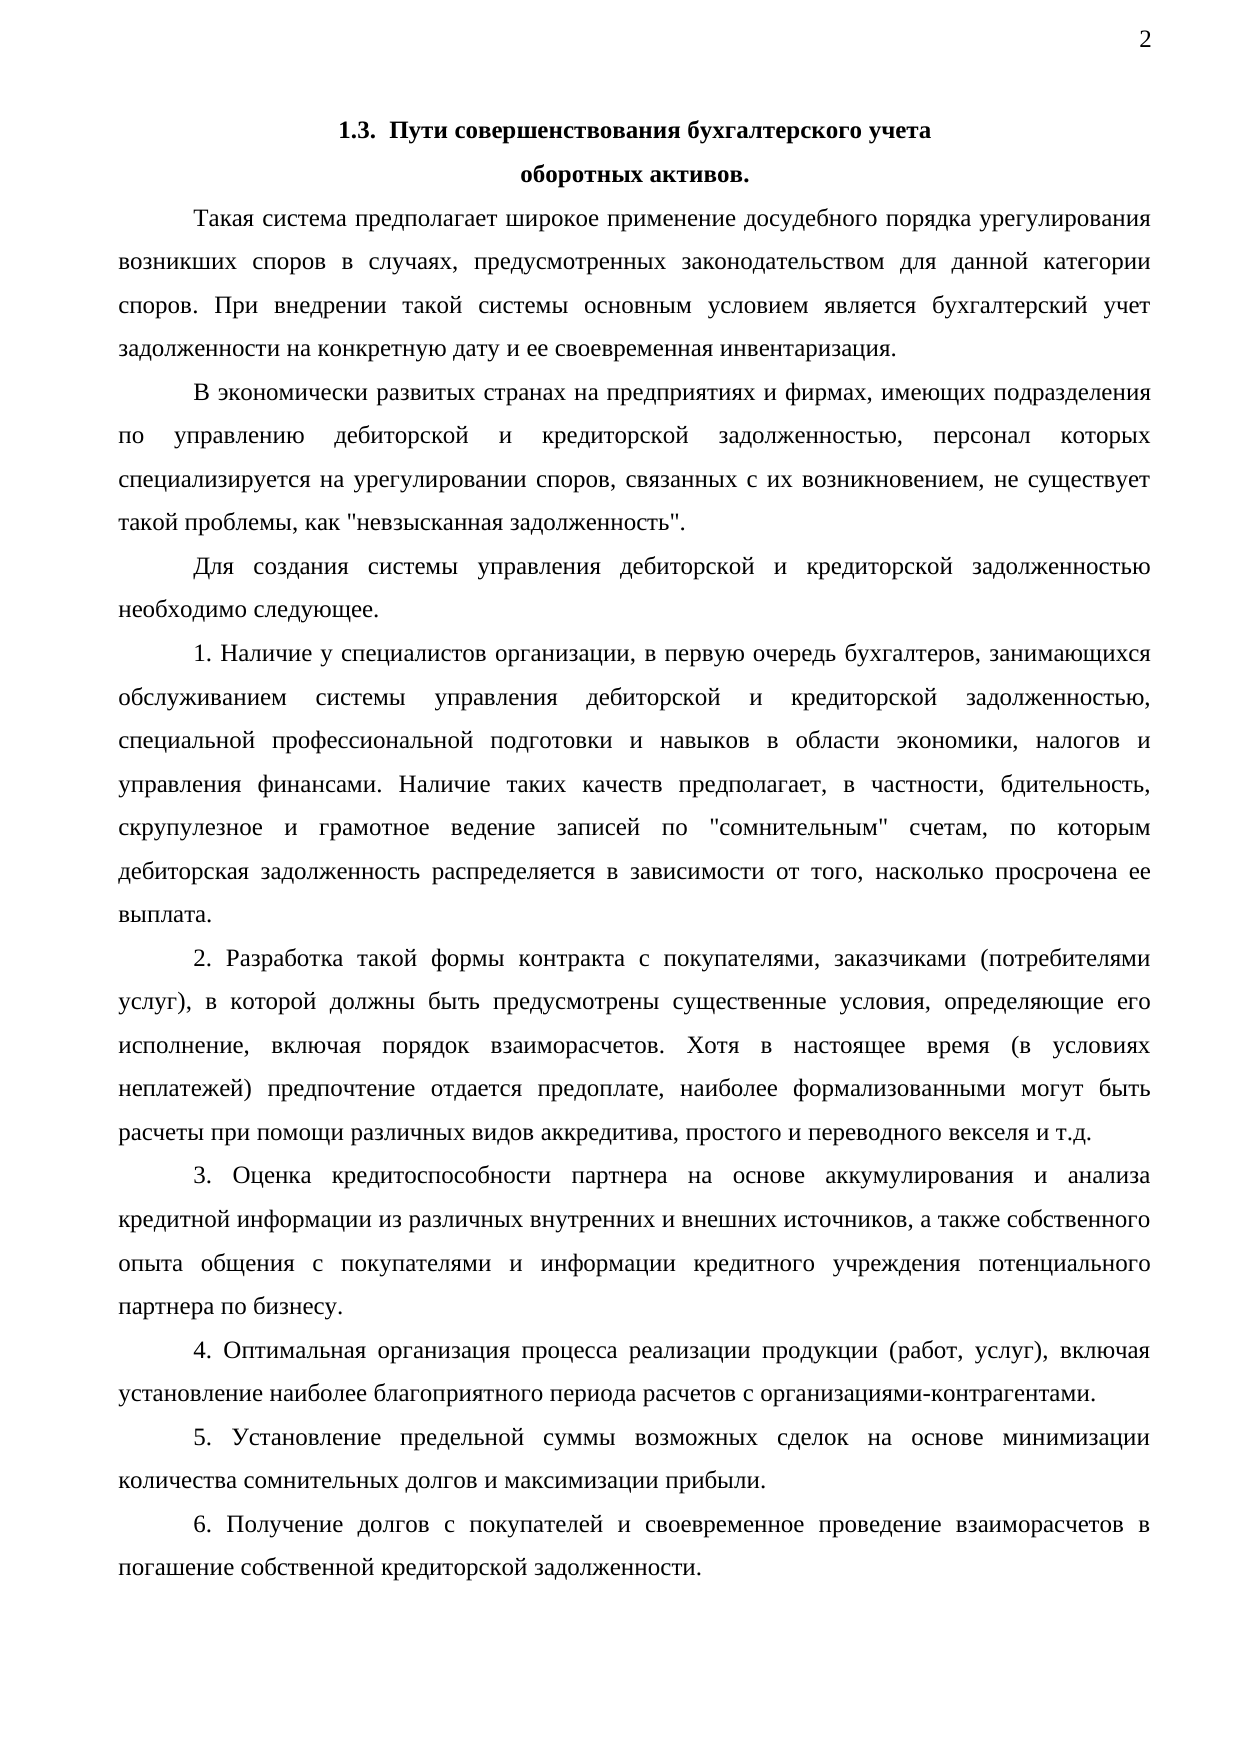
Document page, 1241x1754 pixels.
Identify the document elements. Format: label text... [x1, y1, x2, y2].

text Такая система предполагает широкое применение досудебного порядка урегулирования возникших споров в случаях, предусмотренных законодательством для данной категории споров. При внедрении такой системы основным условием является бухгалтерский учет задолженности на конкретную дату и ее своевременная инвентаризация. [118, 202, 1152, 362]
text 4. Оптимальная организация процесса реализации продукции (работ, услуг), включая установление наиболее благоприятного периода расчетов с организациями-контрагентами. [118, 1334, 1152, 1407]
text 3. Оценка кредитоспособности партнера на основе аккумулирования и анализа кредитной информации из различных внутренних и внешних источников, а также собственного опыта общения с покупателями и информации кредитного учреждения потенциального партнера по бизнесу. [118, 1160, 1152, 1320]
text 5. Установление предельной суммы возможных сделок на основе минимизации количества сомнительных долгов и максимизации прибыли. [118, 1422, 1152, 1494]
text Для создания системы управления дебиторской и кредиторской задолженностью необходимо следующее. [118, 551, 1152, 623]
text 6. Получение долгов с покупателей и своевременное проведение взаиморасчетов в погашение собственной кредиторской задолженности. [118, 1509, 1152, 1581]
text 1. Наличие у специалистов организации, в первую очередь бухгалтеров, занимающихся обслуживанием системы управления дебиторской и кредиторской задолженностью, специальной профессиональной подготовки и навыков в области экономики, налогов и управления финансами. Наличие таких качеств предполагает, в частности, бдительность, скрупулезное и грамотное ведение записей по "сомнительным" счетам, по которым дебиторская задолженность распределяется в зависимости от того, насколько просрочена ее выплата. [118, 638, 1152, 928]
text 2. Разработка такой формы контракта с покупателями, заказчиками (потребителями услуг), в которой должны быть предусмотрены существенные условия, определяющие его исполнение, включая порядок взаиморасчетов. Хотя в настоящее время (в условиях неплатежей) предпочтение отдается предоплате, наиболее формализованными могут быть расчеты при помощи различных видов аккредитива, простого и переводного векселя и т.д. [118, 943, 1152, 1146]
subtitle 1.3. Пути совершенствования бухгалтерского учета оборотных активов. [118, 89, 1152, 188]
text В экономически развитых странах на предприятиях и фирмах, имеющих подразделения по управлению дебиторской и кредиторской задолженностью, персонал которых специализируется на урегулировании споров, связанных с их возникновением, не существует такой проблемы, как "невзысканная задолженность". [118, 377, 1152, 536]
